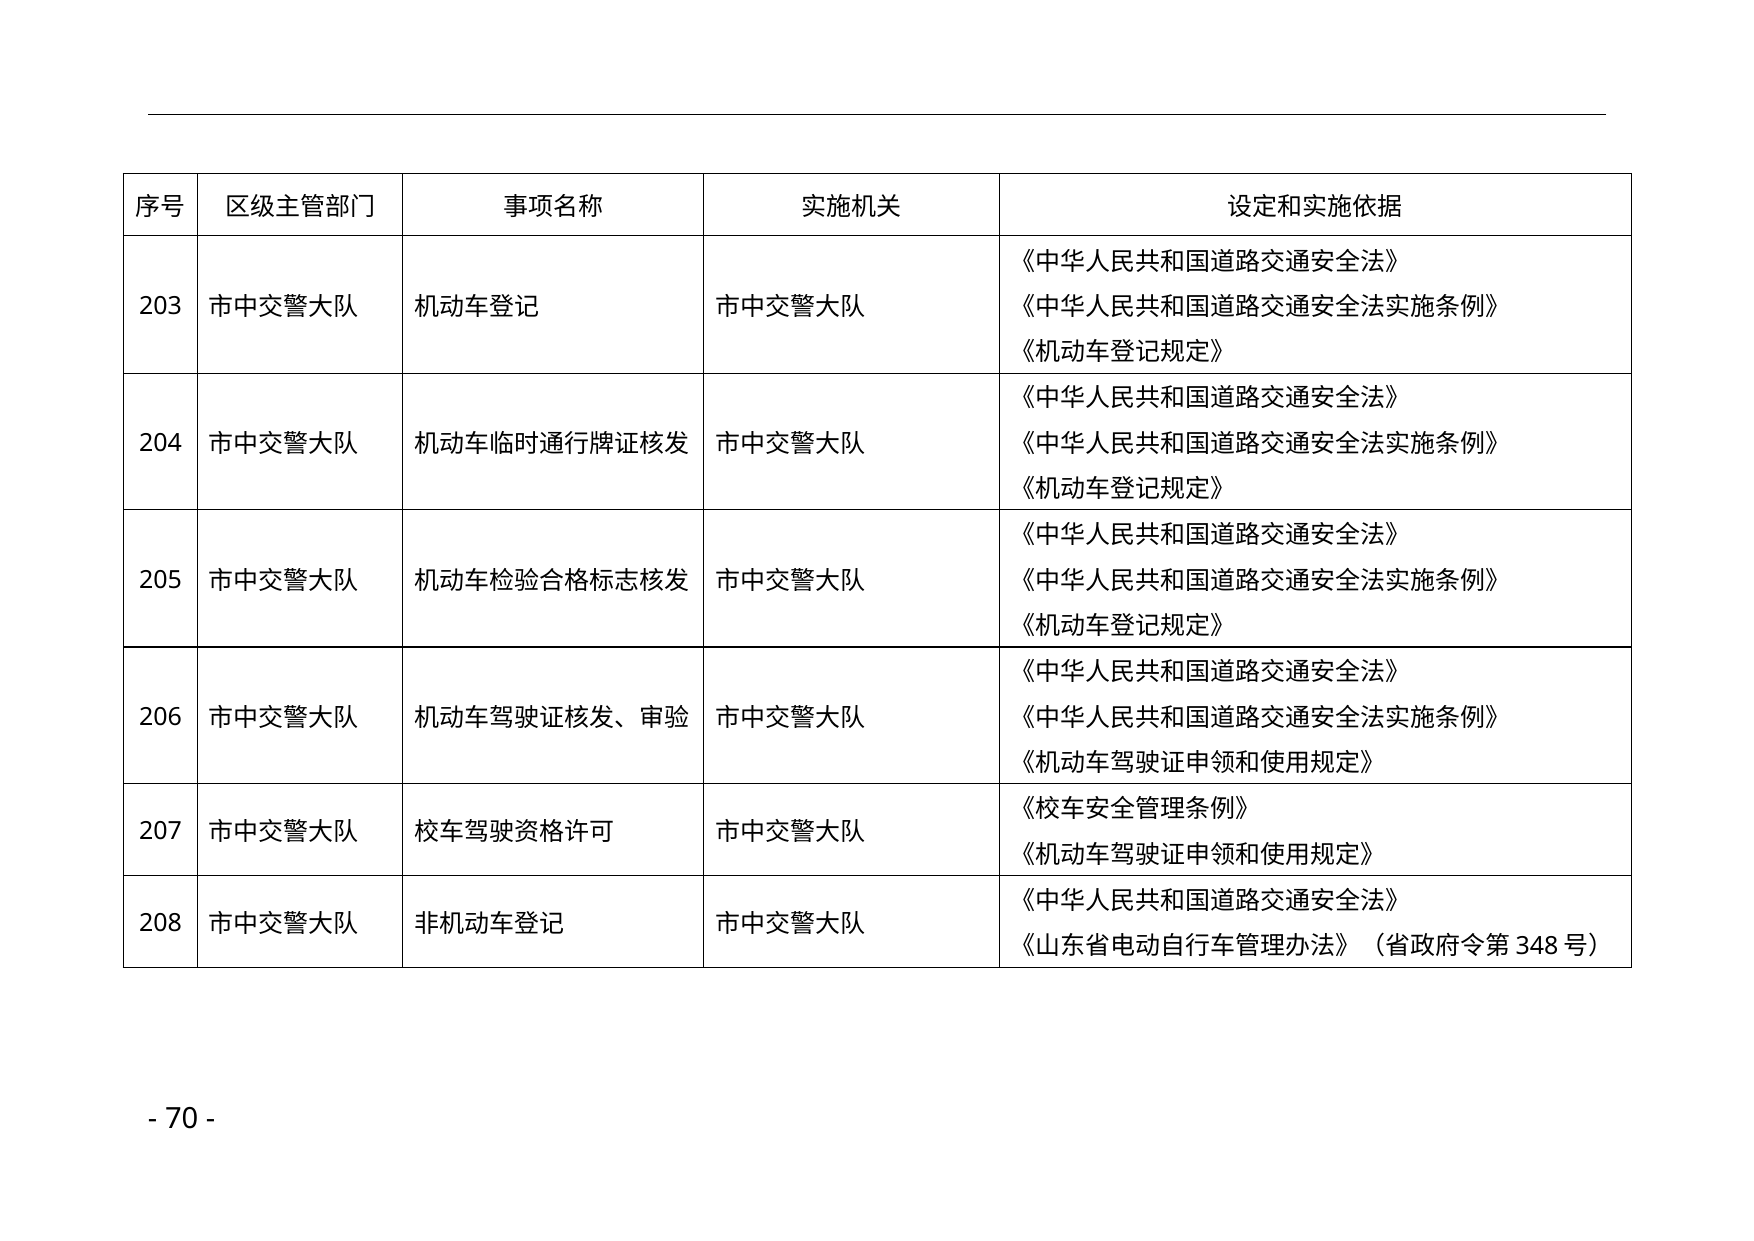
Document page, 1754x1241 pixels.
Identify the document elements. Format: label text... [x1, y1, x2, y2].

table_cell 市中交警大队 [704, 510, 999, 646]
table_cell 207 [124, 784, 197, 875]
table_cell 市中交警大队 [198, 784, 402, 875]
table_cell 市中交警大队 [704, 876, 999, 967]
table_cell 《校车安全管理条例》 《机动车驾驶证申领和使用规定》 [1000, 784, 1631, 875]
table_cell 市中交警大队 [198, 374, 402, 509]
table_cell 203 [124, 236, 197, 372]
table_cell 204 [124, 374, 197, 509]
table_cell 机动车驾驶证核发、审验 [403, 648, 703, 783]
table_cell 市中交警大队 [198, 510, 402, 646]
table_cell 《中华人民共和国道路交通安全法》 《山东省电动自行车管理办法》（省政府令第348号） [1000, 876, 1631, 967]
table_header 实施机关 [704, 174, 999, 235]
table_cell 市中交警大队 [198, 236, 402, 372]
table_cell 206 [124, 648, 197, 783]
table_cell 205 [124, 510, 197, 646]
table_header 设定和实施依据 [1000, 174, 1631, 235]
table_cell 机动车临时通行牌证核发 [403, 374, 703, 509]
table_cell 市中交警大队 [704, 784, 999, 875]
table_header 序号 [124, 174, 197, 235]
table_cell 《中华人民共和国道路交通安全法》 《中华人民共和国道路交通安全法实施条例》 《机动车驾驶证申领和使用规定》 [1000, 648, 1631, 783]
table_header 事项名称 [403, 174, 703, 235]
table_header 区级主管部门 [198, 174, 402, 235]
table_cell 市中交警大队 [704, 374, 999, 509]
table_cell 市中交警大队 [704, 648, 999, 783]
table_cell 校车驾驶资格许可 [403, 784, 703, 875]
table_cell 机动车检验合格标志核发 [403, 510, 703, 646]
table_cell 市中交警大队 [704, 236, 999, 372]
table_cell 市中交警大队 [198, 648, 402, 783]
table_cell 非机动车登记 [403, 876, 703, 967]
table_cell 机动车登记 [403, 236, 703, 372]
table_cell 市中交警大队 [198, 876, 402, 967]
table_cell 《中华人民共和国道路交通安全法》 《中华人民共和国道路交通安全法实施条例》 《机动车登记规定》 [1000, 236, 1631, 372]
table_cell 208 [124, 876, 197, 967]
table_cell 《中华人民共和国道路交通安全法》 《中华人民共和国道路交通安全法实施条例》 《机动车登记规定》 [1000, 510, 1631, 646]
table_cell 《中华人民共和国道路交通安全法》 《中华人民共和国道路交通安全法实施条例》 《机动车登记规定》 [1000, 374, 1631, 509]
